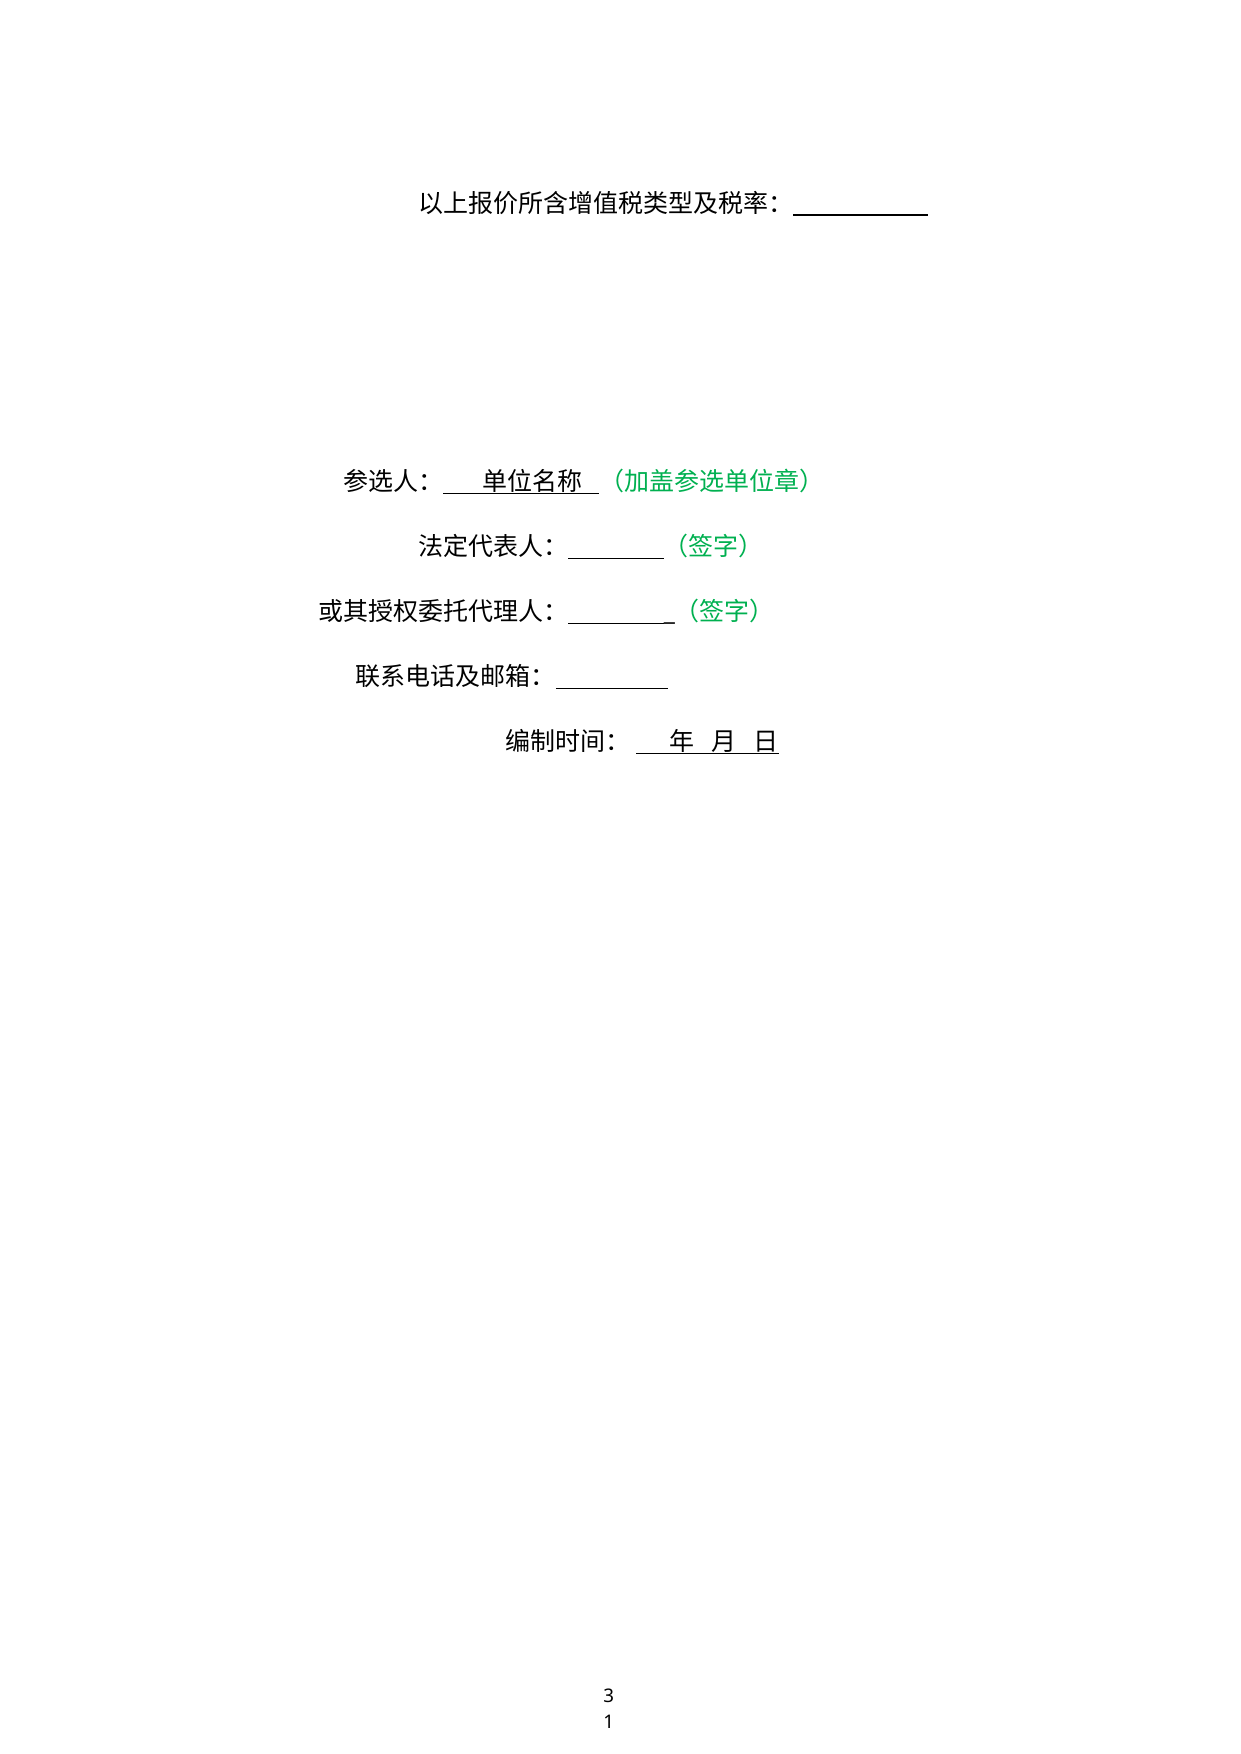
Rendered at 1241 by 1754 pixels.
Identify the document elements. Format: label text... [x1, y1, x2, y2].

text 或其授权委托代理人： _（签字） [118, 577, 1107, 642]
text 法定代表人： （签字） [118, 512, 1107, 577]
text 以上报价所含增值税类型及税率： [118, 169, 1107, 234]
text 参选人： 单位名称 （加盖参选单位章） [118, 447, 1107, 512]
text 编制时间： 年 月 日 [118, 707, 1107, 772]
text 联系电话及邮箱： [118, 642, 1107, 707]
